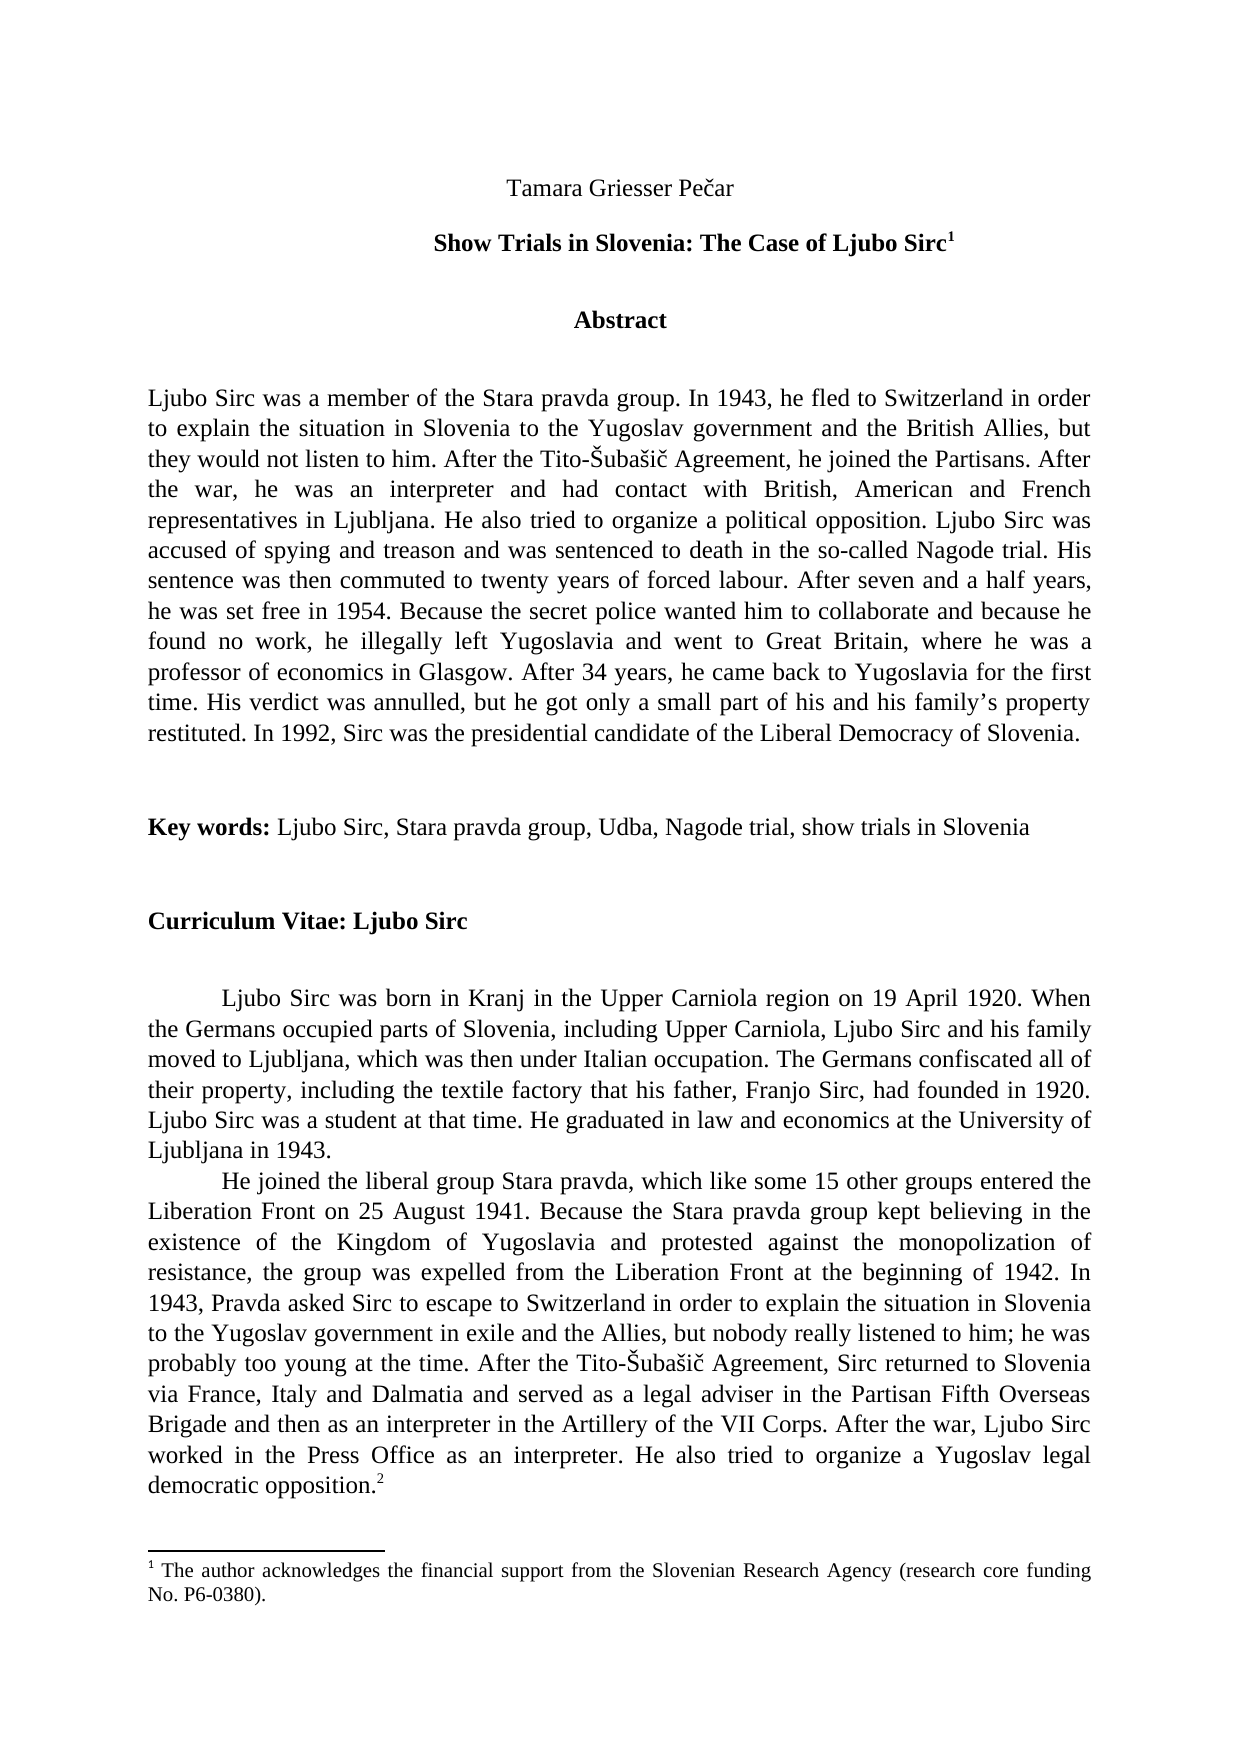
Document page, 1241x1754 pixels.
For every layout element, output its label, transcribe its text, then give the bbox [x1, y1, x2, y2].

text Key words: Ljubo Sirc, Stara pravda group, Udba, Nagode trial, show trials in Slovenia [396, 812, 1093, 841]
text Ljubo Sirc was born in Kranj in the Upper Carniola region on 19 April 1920. When the Germans occupied parts of Slovenia, including Upper Carniola, Ljubo Sirc and his family moved to Ljubljana, which was then under Italian occupation. The Germans confiscated all of their property, including the textile factory that his father, Franjo Sirc, had founded in 1920. Ljubo Sirc was a student at that time. He graduated in law and economics at the University of Ljubljana in 1943. [148, 983, 1093, 1164]
subtitle Abstract [148, 306, 1093, 334]
subtitle Curriculum Vitae: Ljubo Sirc [148, 906, 1093, 935]
text Ljubo Sirc was a member of the Stara pravda group. In 1943, he fled to Switzerland in order to explain the situation in Slovenia to the Yugoslav government and the British Allies, but they would not listen to him. After the Tito-Šubašič Agreement, he joined the Partisans. After the war, he was an interpreter and had contact with British, American and French representatives in Ljubljana. He also tried to organize a political opposition. Ljubo Sirc was accused of spying and treason and was sentenced to death in the so-called Nagode trial. His sentence was then commuted to twenty years of forced labour. After seven and a half years, he was set free in 1954. Because the secret police wanted him to collaborate and because he found no work, he illegally left Yugoslavia and went to Great Britain, where he was a professor of economics in Glasgow. After 34 years, he came back to Yugoslavia for the first time. His verdict was annulled, but he got only a small part of his and his family’s property restituted. In 1992, Sirc was the presidential candidate of the Liberal Democracy of Slovenia. [148, 383, 1093, 746]
subtitle Tamara Griesser Pečar [148, 173, 1093, 201]
subtitle Show Trials in Slovenia: The Case of Ljubo Sirc [221, 228, 1093, 257]
text He joined the liberal group Stara pravda, which like some 15 other groups entered the Liberation Front on 25 August 1941. Because the Stara pravda group kept believing in the existence of the Kingdom of Yugoslavia and protested against the monopolization of resistance, the group was expelled from the Liberation Front at the beginning of 1942. In 1943, Pravda asked Sirc to escape to Switzerland in order to explain the situation in Slovenia to the Yugoslav government in exile and the Allies, but nobody really listened to him; he was probably too young at the time. After the Tito-Šubašič Agreement, Sirc returned to Slovenia via France, Italy and Dalmatia and served as a legal adviser in the Partisan Fifth Overseas Brigade and then as an interpreter in the Artillery of the VII Corps. After the war, Ljubo Sirc worked in the Press Office as an interpreter. He also tried to organize a Yugoslav legal democratic opposition. [148, 1166, 1093, 1499]
